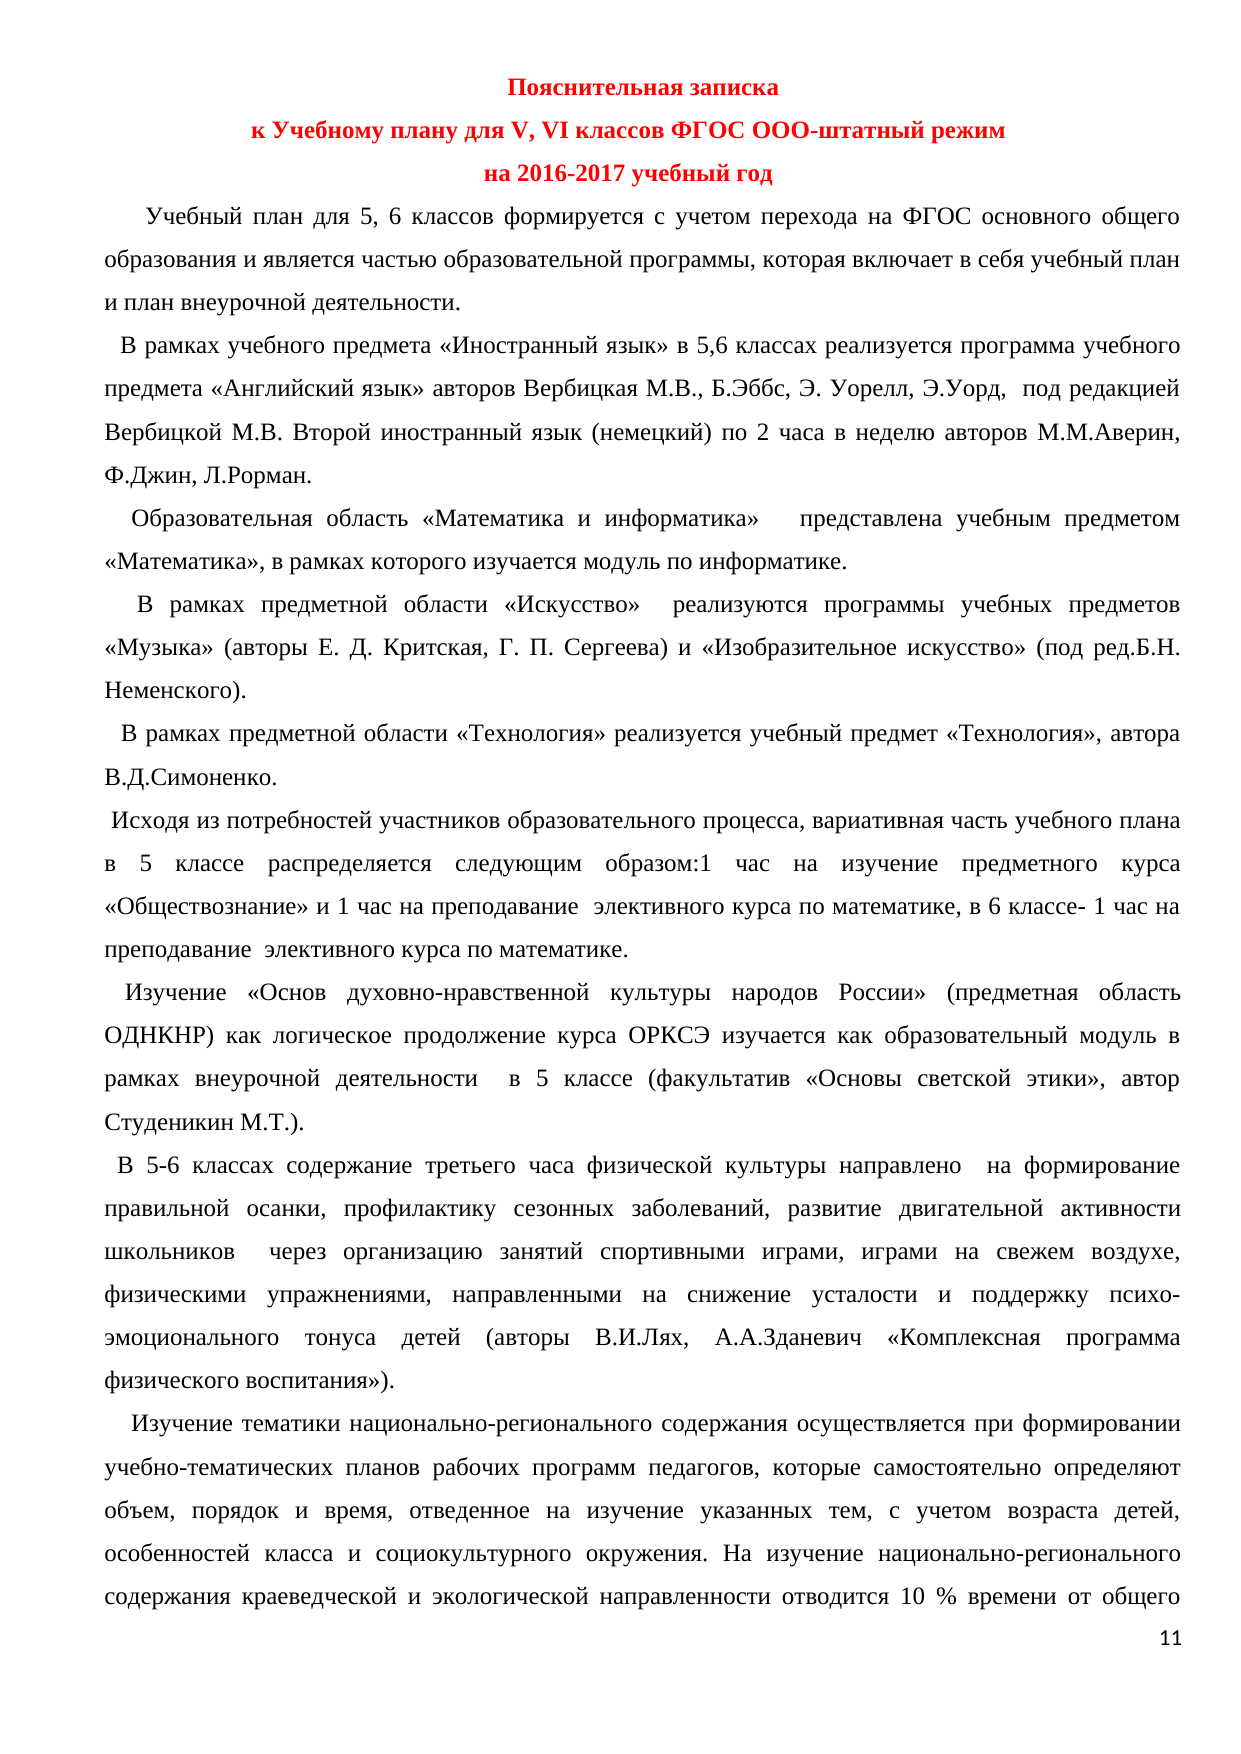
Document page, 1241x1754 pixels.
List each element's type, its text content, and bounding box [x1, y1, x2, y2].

text Изучение «Основ духовно-нравственной культуры народов России» (предметная область ОДНКНР) как логическое продолжение курса ОРКСЭ изучается как образовательный модуль в рамках внеурочной деятельности в 5 классе (факультатив «Основы светской этики», автор Студеникин М.Т.). [104, 977, 1182, 1135]
text на 2016-2017 учебный год [74, 158, 1182, 187]
text В рамках предметной области «Технология» реализуется учебный предмет «Технология», автора В.Д.Симоненко. [104, 718, 1182, 790]
text Пояснительная записка [104, 72, 1182, 100]
text В 5-6 классах содержание третьего часа физической культуры направлено на формирование правильной осанки, профилактику сезонных заболеваний, развитие двигательной активности школьников через организацию занятий спортивными играми, играми на свежем воздухе, физическими упражнениями, направленными на снижение усталости и поддержку психо-эмоционального тонуса детей (авторы В.И.Лях, А.А.Зданевич «Комплексная программа физического воспитания»). [104, 1150, 1182, 1394]
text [104, 1408, 1182, 1610]
text В рамках предметной области «Искусство» реализуются программы учебных предметов «Музыка» (авторы Е. Д. Критская, Г. П. Сергеева) и «Изобразительное искусство» (под ред.Б.Н. Неменского). [104, 589, 1182, 704]
text В рамках учебного предмета «Иностранный язык» в 5,6 классах реализуется программа учебного предмета «Английский язык» авторов Вербицкая М.В., Б.Эббс, Э. Уорелл, Э.Уорд, под редакцией Вербицкой М.В. Второй иностранный язык (немецкий) по 2 часа в неделю авторов М.М.Аверин, Ф.Джин, Л.Рорман. [104, 330, 1182, 488]
text к Учебному плану для V, VI классов ФГОС ООО-штатный режим [74, 115, 1182, 143]
text Учебный план для 5, 6 классов формируется с учетом перехода на ФГОС основного общего образования и является частью образовательной программы, которая включает в себя учебный план и план внеурочной деятельности. [104, 201, 1182, 316]
text Образовательная область «Математика и информатика» представлена учебным предметом «Математика», в рамках которого изучается модуль по информатике. [104, 503, 1182, 575]
text Исходя из потребностей участников образовательного процесса, вариативная часть учебного плана в 5 классе распределяется следующим образом:1 час на изучение предметного курса «Обществознание» и 1 час на преподавание элективного курса по математике, в 6 классе- 1 час на преподавание элективного курса по математике. [104, 805, 1182, 963]
